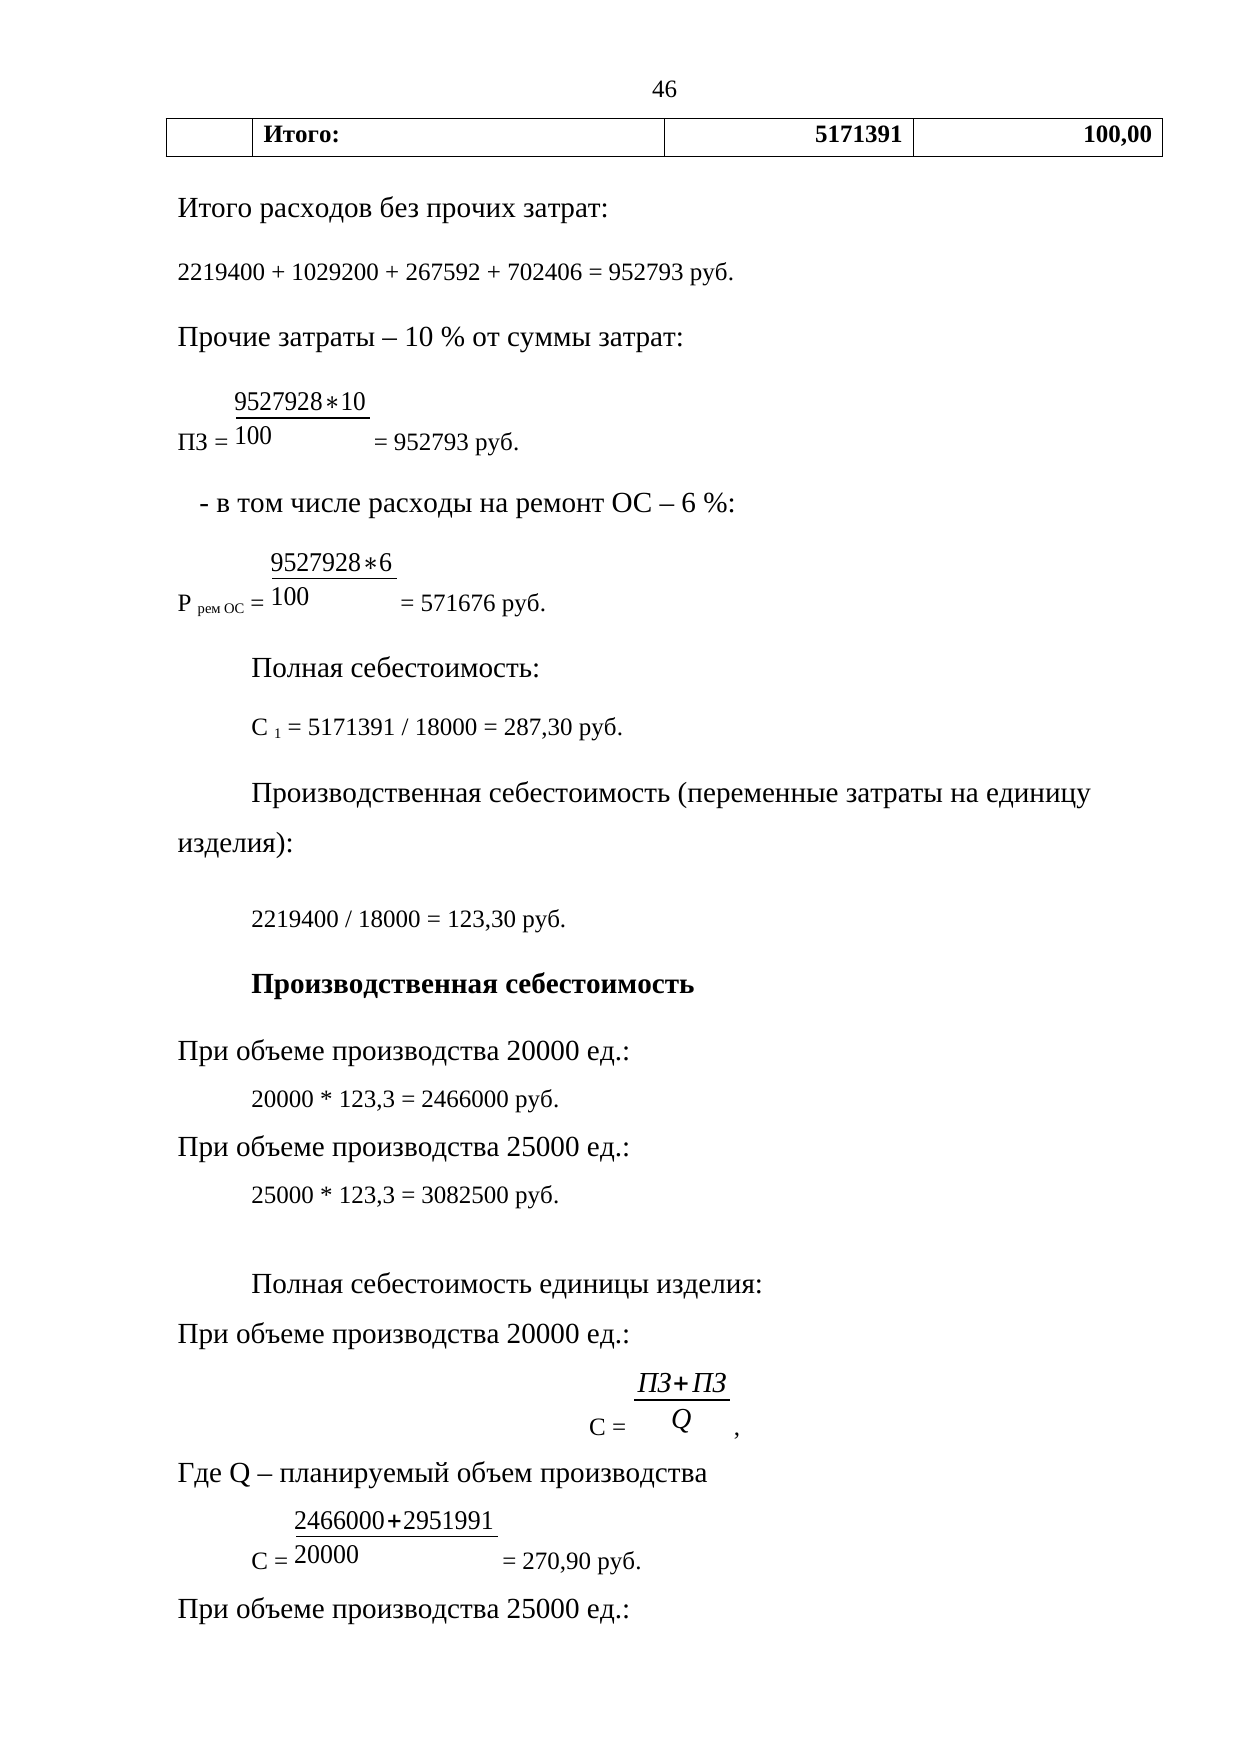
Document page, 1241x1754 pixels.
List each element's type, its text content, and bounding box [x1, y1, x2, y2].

text ПЗ = = 952793 руб. [177, 387, 1152, 456]
text С 1 = 5171391 / 18000 = 287,30 руб. [177, 712, 1152, 741]
table_cell 100,00 [914, 119, 1162, 156]
text С = = 270,90 руб. [177, 1505, 1152, 1575]
text Производственная себестоимость (переменные затраты на единицу изделия): [177, 775, 1152, 859]
text При объеме производства 25000 ед.: [177, 1592, 1152, 1625]
text При объеме производства 20000 ед.: [177, 1033, 1152, 1067]
text 2219400 + 1029200 + 267592 + 702406 = 952793 руб. [177, 257, 1152, 286]
text 25000 * 123,3 = 3082500 руб. [177, 1180, 1152, 1208]
table_cell 5171391 [665, 119, 913, 156]
text 2219400 / 18000 = 123,30 руб. [177, 904, 1152, 933]
text При объеме производства 20000 ед.: [177, 1316, 1152, 1350]
text Прочие затраты – 10 % от суммы затрат: [177, 319, 1152, 353]
text С = , [177, 1367, 1152, 1441]
text 20000 * 123,3 = 2466000 руб. [177, 1084, 1152, 1113]
table_cell [167, 119, 252, 156]
text Полная себестоимость: [177, 650, 1152, 684]
text Где Q – планируемый объем производства [177, 1455, 1152, 1489]
text Итого расходов без прочих затрат: [177, 190, 1152, 224]
text - в том числе расходы на ремонт ОС – 6 %: [177, 485, 1152, 518]
text Полная себестоимость единицы изделия: [177, 1266, 1152, 1299]
text Р рем ОС = = 571676 руб. [177, 547, 1152, 617]
text При объеме производства 25000 ед.: [177, 1129, 1152, 1163]
table_cell Итого: [253, 119, 664, 156]
text Производственная себестоимость [177, 966, 1152, 1000]
